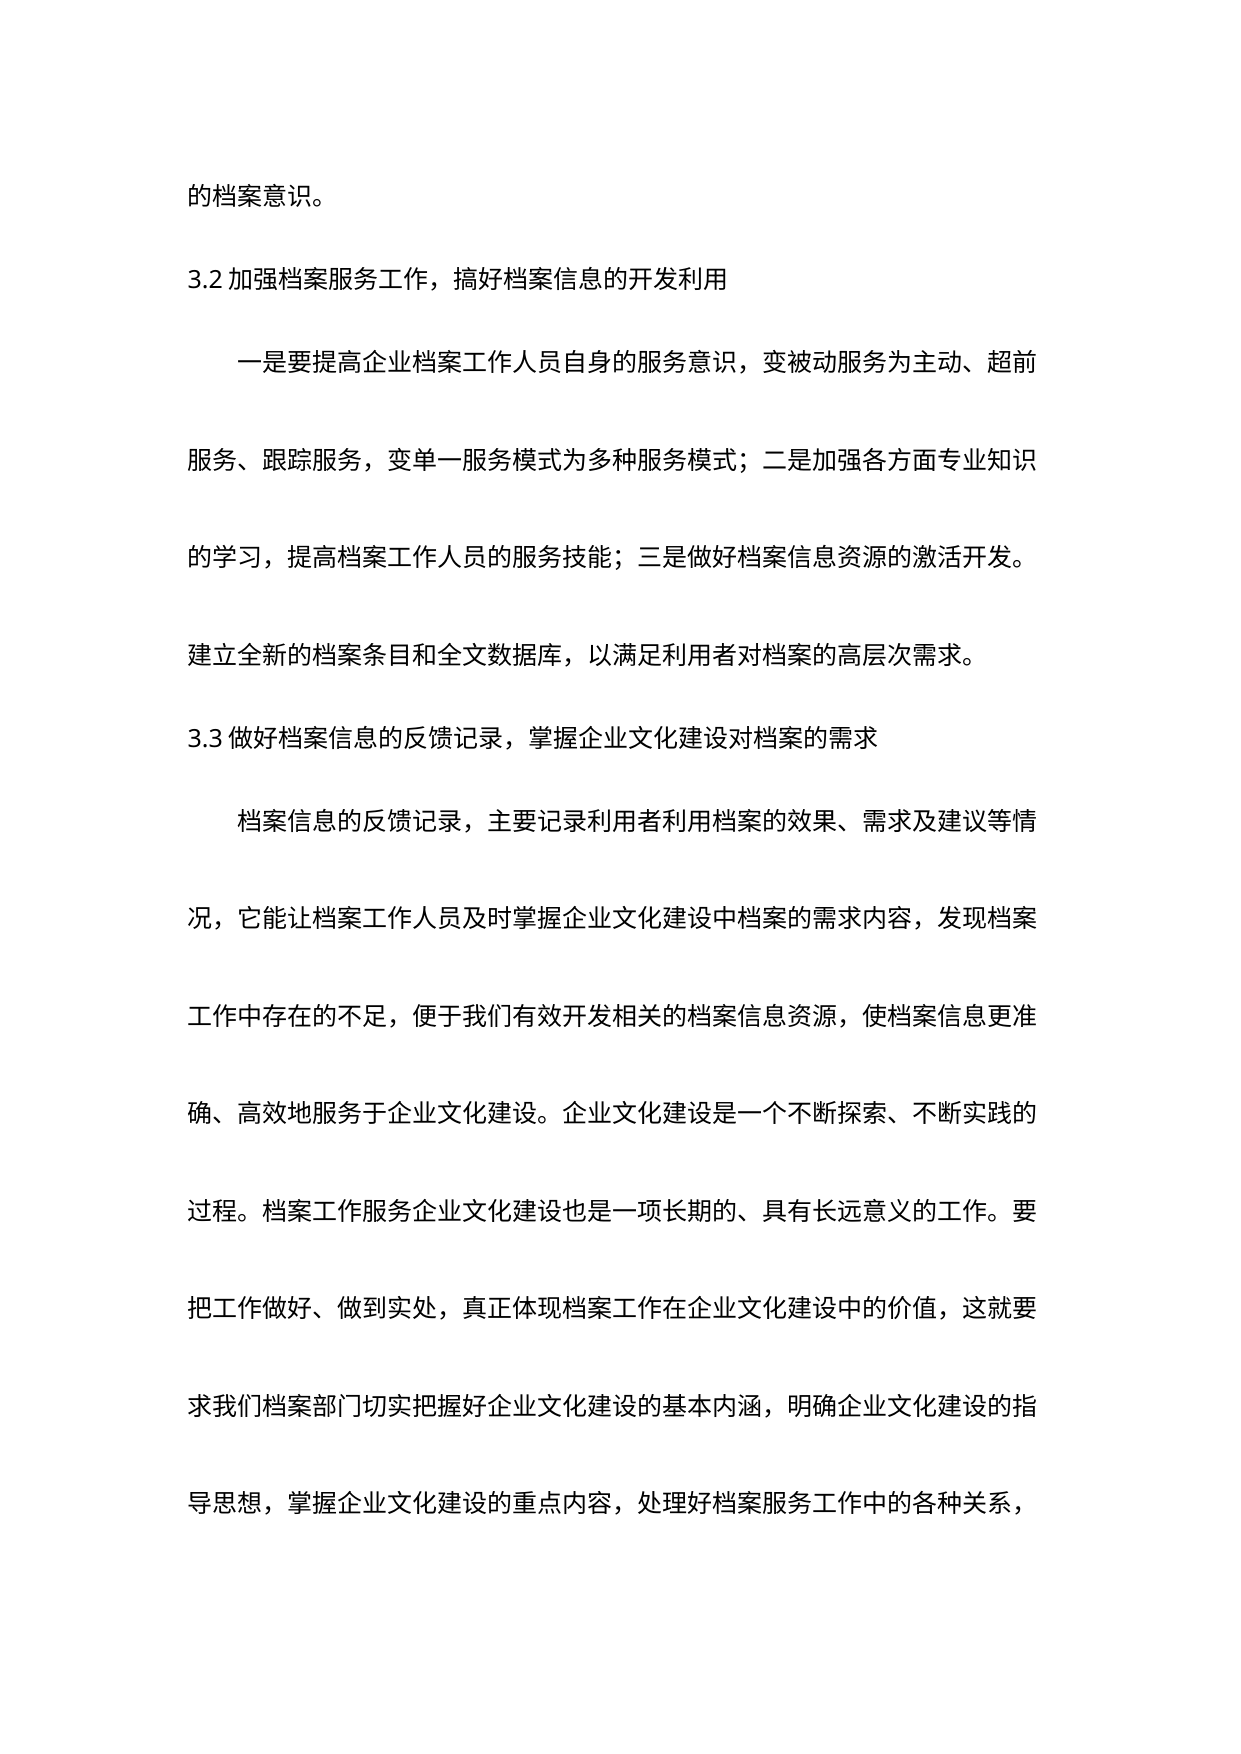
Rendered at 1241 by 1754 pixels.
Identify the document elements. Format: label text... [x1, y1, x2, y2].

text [187, 787, 1053, 1534]
text 3.2加强档案服务工作，搞好档案信息的开发利用 [187, 245, 1053, 310]
text 一是要提高企业档案工作人员自身的服务意识，变被动服务为主动、超前服务、跟踪服务，变单一服务模式为多种服务模式；二是加强各方面专业知识的学习，提高档案工作人员的服务技能；三是做好档案信息资源的激活开发。建立全新的档案条目和全文数据库，以满足利用者对档案的高层次需求。 [187, 328, 1053, 686]
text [187, 162, 1053, 227]
text 3.3做好档案信息的反馈记录，掌握企业文化建设对档案的需求 [187, 704, 1053, 769]
